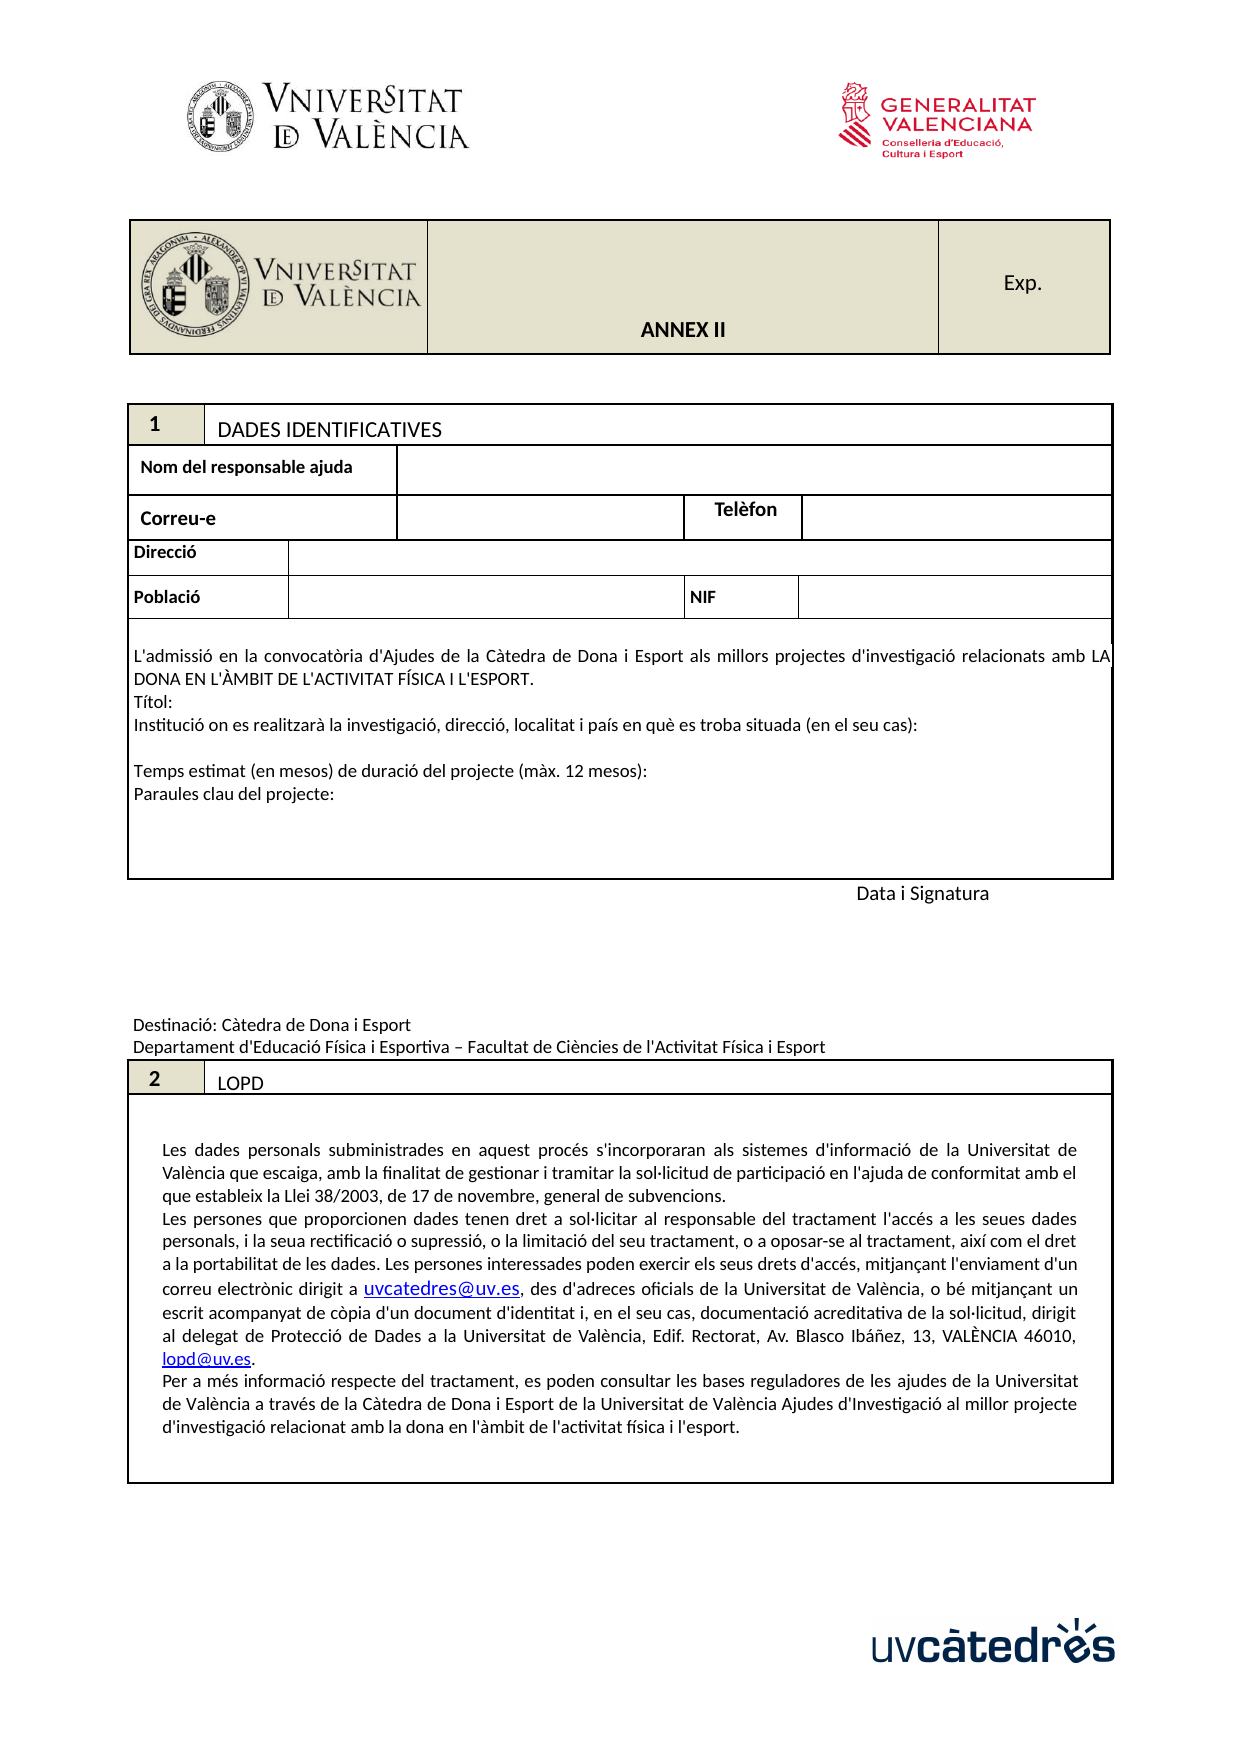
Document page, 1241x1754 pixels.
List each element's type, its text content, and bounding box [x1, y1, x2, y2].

table_header LOPD [205, 1061, 1111, 1093]
table_cell Telèfon [685, 496, 801, 539]
table_header 2 [129, 1061, 204, 1093]
picture [872, 1618, 1115, 1663]
table_cell NIF [685, 576, 798, 617]
table_cell [398, 496, 683, 539]
picture [136, 229, 426, 339]
table_cell Correu-e [129, 496, 396, 539]
text Departament d'Educació Física i Esportiva – Facultat de Ciències de l'Activitat Física i Esport [133, 1036, 1063, 1058]
table_header Exp. [939, 221, 1109, 353]
table_cell Nom del responsable ajuda [129, 446, 396, 494]
table_cell [799, 576, 1111, 617]
table_cell L'admissió en la convocatòria d'Ajudes de la Càtedra de Dona i Esport als millors projectes d'investigació relacionats amb LA DONA EN L'ÀMBIT DE L'ACTIVITAT FÍSICA I L'ESPORT. Títol: Institució on es realitzarà la investigació, direcció, localitat i país en què es troba situada (en el seu cas): Temps estimat (en mesos) de duració del projecte (màx. 12 mesos): Paraules clau del projecte: [129, 619, 1111, 878]
table_cell [289, 541, 1111, 574]
table_header [131, 221, 427, 353]
table_cell Direcció [129, 541, 288, 574]
text Destinació: Càtedra de Dona i Esport [133, 1013, 1063, 1036]
table_cell [289, 576, 684, 617]
table_header 1 [129, 405, 204, 444]
table_cell Població [129, 576, 288, 617]
table_cell Les dades personals subministrades en aquest procés s'incorporaran als sistemes d'informació de la Universitat de València que escaiga, amb la finalitat de gestionar i tramitar la sol·licitud de participació en l'ajuda de conformitat amb el que estableix la Llei 38/2003, de 17 de novembre, general de subvencions. Les persones que proporcionen dades tenen dret a sol·licitar al responsable del tractament l'accés a les seues dades personals, i la seua rectificació o supressió, o la limitació del seu tractament, o a oposar-se al tractament, així com el dret a la portabilitat de les dades. Les persones interessades poden exercir els seus drets d'accés, mitjançant l'enviament d'un correu electrònic dirigit a uvcatedres@uv.es, des d'adreces oficials de la Universitat de València, o bé mitjançant un escrit acompanyat de còpia d'un document d'identitat i, en el seu cas, documentació acreditativa de la sol·licitud, dirigit al delegat de Protecció de Dades a la Universitat de València, Edif. Rectorat, Av. Blasco Ibáñez, 13, VALÈNCIA 46010, lopd@uv.es. Per a més informació respecte del tractament, es poden consultar les bases reguladores de les ajudes de la Universitat de València a través de la Càtedra de Dona i Esport de la Universitat de València Ajudes d'Investigació al millor projecte d'investigació relacionat amb la dona en l'àmbit de l'activitat física i l'esport. [129, 1095, 1111, 1482]
table_header DADES IDENTIFICATIVES [205, 405, 1111, 444]
table_header ANNEX II [428, 221, 938, 353]
table_cell [398, 446, 1111, 494]
text Data i Signatura [177, 880, 989, 906]
table_cell [803, 496, 1111, 539]
